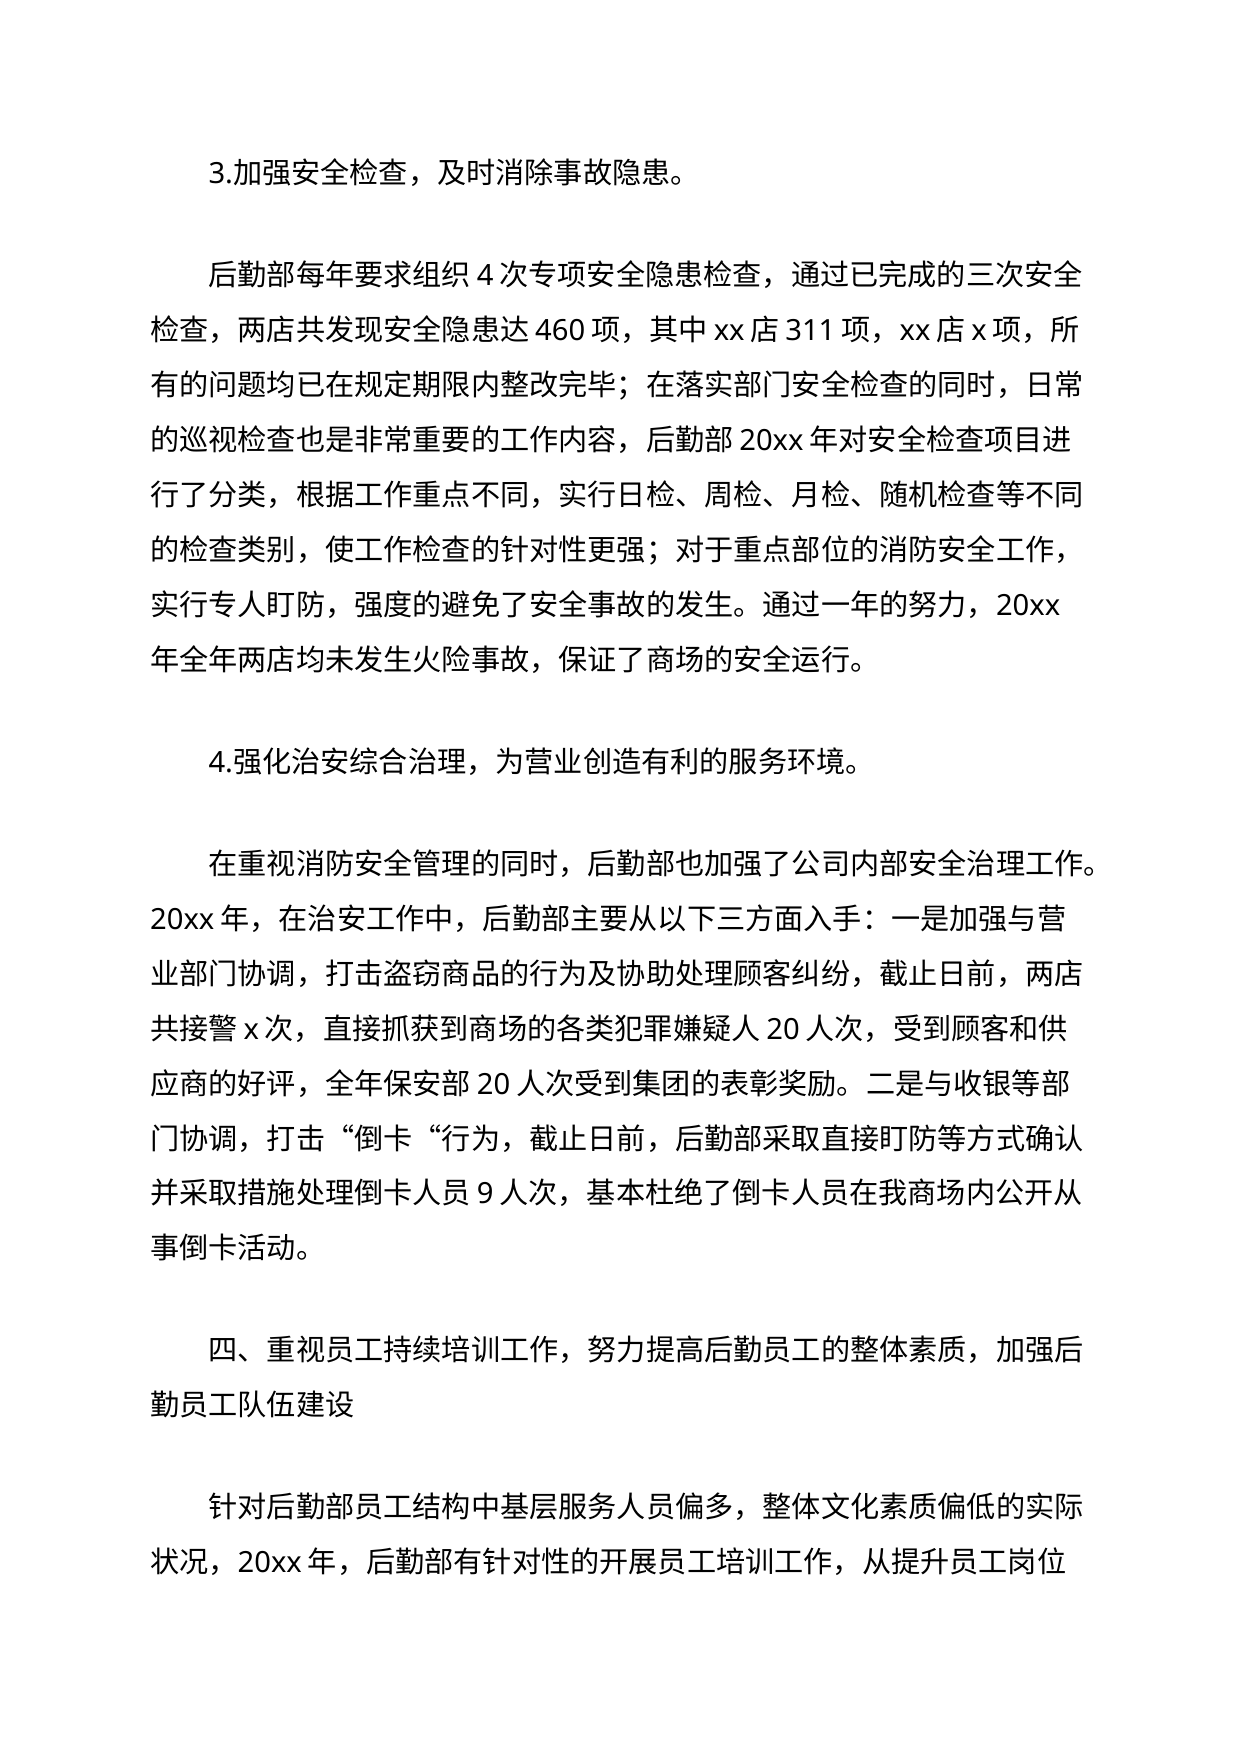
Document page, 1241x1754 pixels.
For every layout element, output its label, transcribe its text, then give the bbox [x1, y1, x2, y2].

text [150, 1483, 1090, 1581]
text 四、重视员工持续培训工作，努力提高后勤员工的整体素质，加强后勤员工队伍建设 [150, 1327, 1090, 1424]
text 后勤部每年要求组织4次专项安全隐患检查，通过已完成的三次安全检查，两店共发现安全隐患达460项，其中xx店311项，xx店x项，所有的问题均已在规定期限内整改完毕；在落实部门安全检查的同时，日常的巡视检查也是非常重要的工作内容，后勤部20xx年对安全检查项目进行了分类，根据工作重点不同，实行日检、周检、月检、随机检查等不同的检查类别，使工作检查的针对性更强；对于重点部位的消防安全工作，实行专人盯防，强度的避免了安全事故的发生。通过一年的努力，20xx年全年两店均未发生火险事故，保证了商场的安全运行。 [150, 252, 1090, 679]
text 在重视消防安全管理的同时，后勤部也加强了公司内部安全治理工作。20xx年，在治安工作中，后勤部主要从以下三方面入手：一是加强与营业部门协调，打击盗窃商品的行为及协助处理顾客纠纷，截止日前，两店共接警x次，直接抓获到商场的各类犯罪嫌疑人20人次，受到顾客和供应商的好评，全年保安部20人次受到集团的表彰奖励。二是与收银等部门协调，打击“倒卡“行为，截止日前，后勤部采取直接盯防等方式确认并采取措施处理倒卡人员9人次，基本杜绝了倒卡人员在我商场内公开从事倒卡活动。 [150, 840, 1090, 1267]
text 3.加强安全检查，及时消除事故隐患。 [150, 150, 1090, 192]
text 4.强化治安综合治理，为营业创造有利的服务环境。 [150, 738, 1090, 781]
